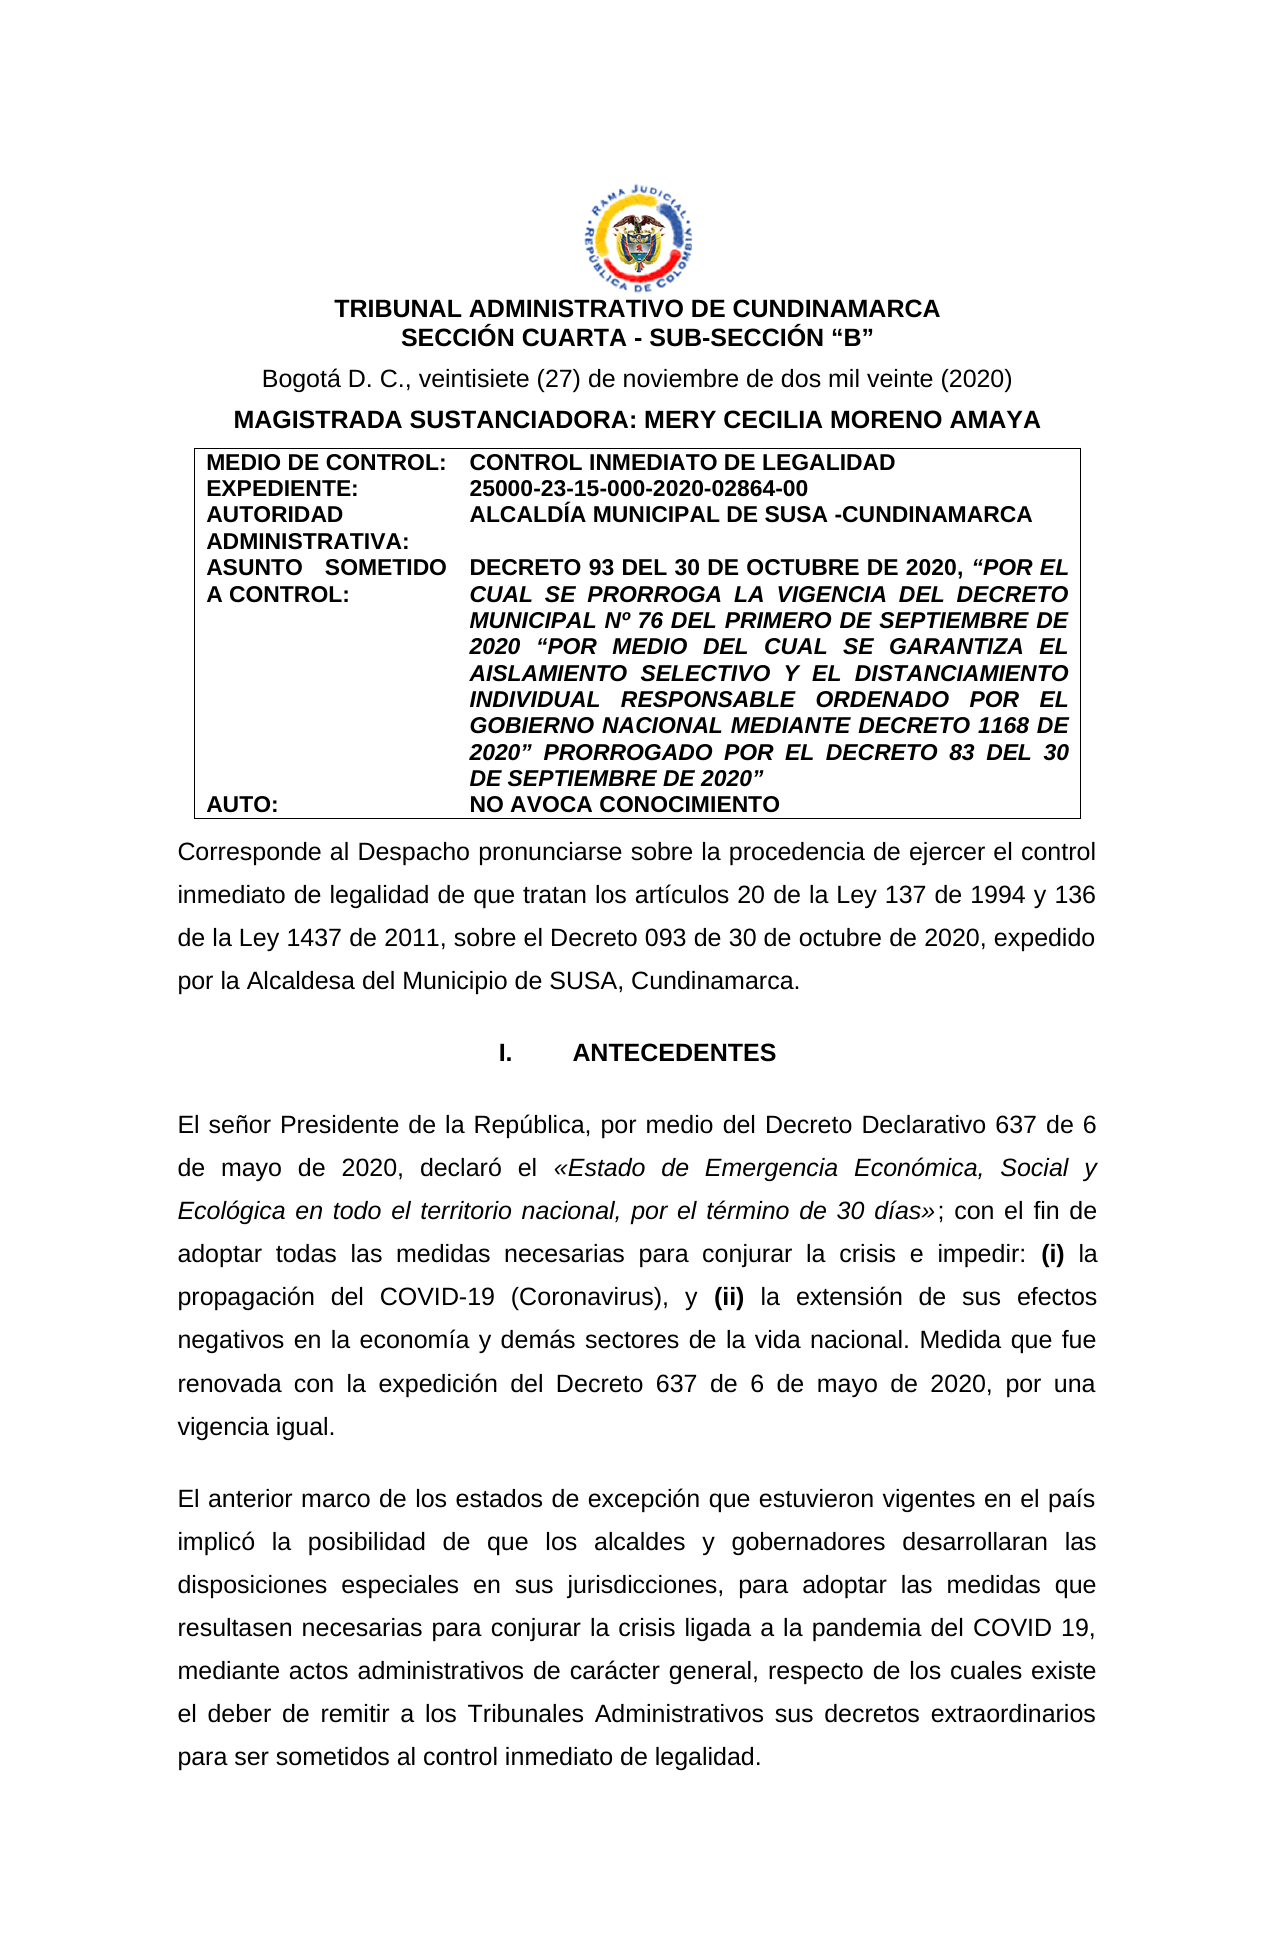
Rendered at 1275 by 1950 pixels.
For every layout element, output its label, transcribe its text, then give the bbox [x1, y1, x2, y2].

table_header MEDIO DE CONTROL: [195, 449, 458, 475]
text El señor Presidente de la República, por medio del Decreto Declarativo 637 de 6 de mayo de 2020, declaró el «Estado de Emergencia Económica, Social y Ecológica en todo el territorio nacional, por el término de 30 días»; con el fin de adoptar todas las medidas necesarias para conjurar la crisis e impedir: (i) la propagación del COVID-19 (Coronavirus), y (ii) la extensión de sus efectos negativos en la economía y demás sectores de la vida nacional. Medida que fue renovada con la expedición del Decreto 637 de 6 de mayo de 2020, por una vigencia igual. [177, 1110, 1098, 1440]
text El anterior marco de los estados de excepción que estuvieron vigentes en el país implicó la posibilidad de que los alcaldes y gobernadores desarrollaran las disposiciones especiales en sus jurisdicciones, para adoptar las medidas que resultasen necesarias para conjurar la crisis ligada a la pandemia del COVID 19, mediante actos administrativos de carácter general, respecto de los cuales existe el deber de remitir a los Tribunales Administrativos sus decretos extraordinarios para ser sometidos al control inmediato de legalidad. [177, 1483, 1098, 1771]
table_cell ASUNTO SOMETIDO A CONTROL: AUTO: [195, 554, 458, 818]
table_header CONTROL INMEDIATO DE LEGALIDAD [458, 449, 1080, 475]
text SECCIÓN CUARTA - SUB-SECCIÓN “B” [177, 323, 1098, 352]
list ANTECEDENTES [177, 1038, 1098, 1067]
text MAGISTRADA SUSTANCIADORA: MERY CECILIA MORENO AMAYA [177, 404, 1098, 433]
table_cell ALCALDÍA MUNICIPAL DE SUSA -CUNDINAMARCA [458, 501, 1080, 554]
table_cell EXPEDIENTE: [195, 475, 458, 501]
table_cell 25000-23-15-000-2020-02864-00 [458, 475, 1080, 501]
text TRIBUNAL ADMINISTRATIVO DE CUNDINAMARCA [177, 294, 1098, 323]
text Bogotá D. C., veintisiete (27) de noviembre de dos mil veinte (2020) [177, 364, 1098, 393]
table_cell AUTORIDAD ADMINISTRATIVA: [195, 501, 458, 554]
text Corresponde al Despacho pronunciarse sobre la procedencia de ejercer el control inmediato de legalidad de que tratan los artículos 20 de la Ley 137 de 1994 y 136 de la Ley 1437 de 2011, sobre el Decreto 093 de 30 de octubre de 2020, expedido por la Alcaldesa del Municipio de SUSA, Cundinamarca. [177, 837, 1098, 995]
table_cell DECRETO 93 DEL 30 DE OCTUBRE DE 2020, “POR EL CUAL SE PRORROGA LA VIGENCIA DEL DECRETO MUNICIPAL Nº 76 DEL PRIMERO DE SEPTIEMBRE DE 2020 “POR MEDIO DEL CUAL SE GARANTIZA EL AISLAMIENTO SELECTIVO Y EL DISTANCIAMIENTO INDIVIDUAL RESPONSABLE ORDENADO POR EL GOBIERNO NACIONAL MEDIANTE DECRETO 1168 DE 2020” PRORROGADO POR EL DECRETO 83 DEL 30 DE SEPTIEMBRE DE 2020” NO AVOCA CONOCIMIENTO [458, 554, 1080, 818]
picture [578, 177, 697, 295]
